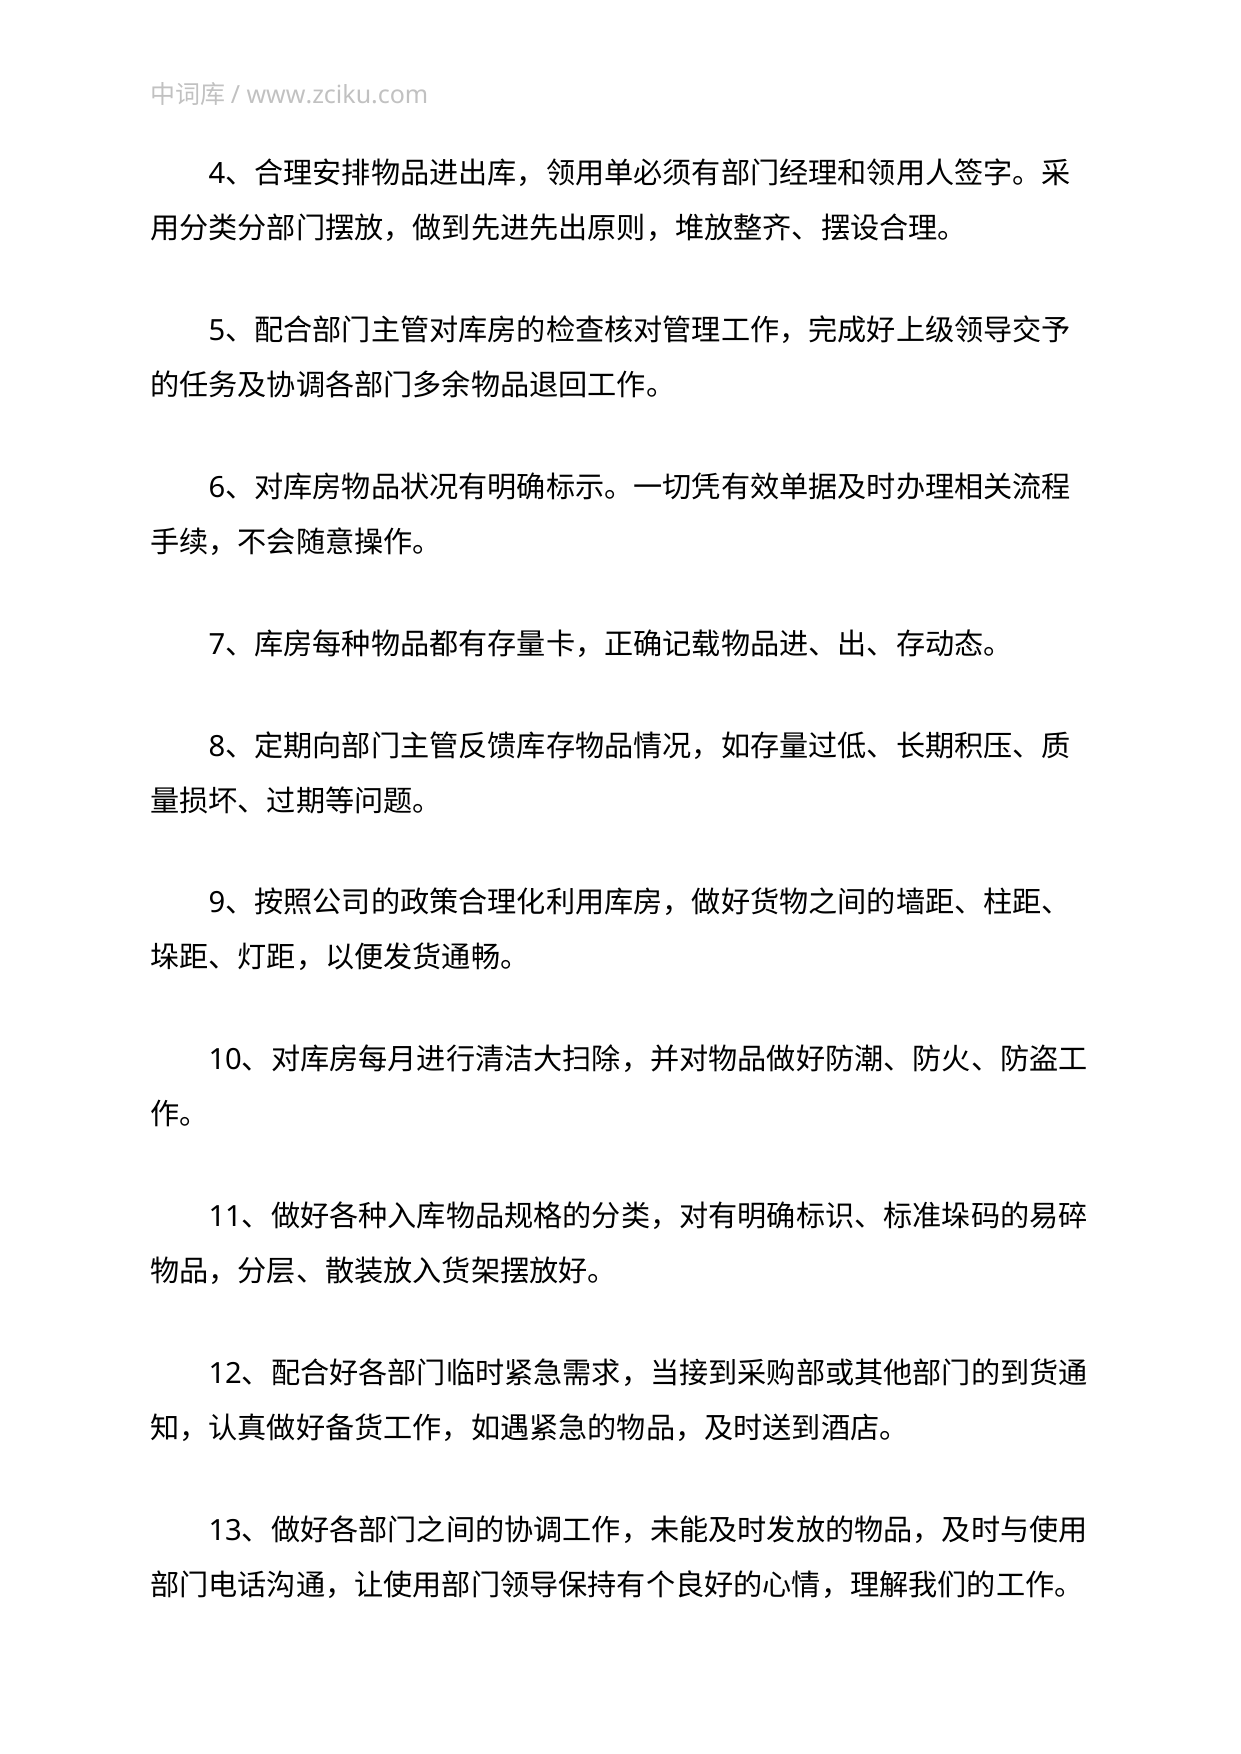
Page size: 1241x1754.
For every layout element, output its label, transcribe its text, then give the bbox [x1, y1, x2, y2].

text 8、定期向部门主管反馈库存物品情况，如存量过低、长期积压、质量损坏、过期等问题。 [150, 722, 1090, 819]
text 11、做好各种入库物品规格的分类，对有明确标识、标准垛码的易碎物品，分层、散装放入货架摆放好。 [150, 1193, 1090, 1290]
text 4、合理安排物品进出库，领用单必须有部门经理和领用人签字。采用分类分部门摆放，做到先进先出原则，堆放整齐、摆设合理。 [150, 150, 1090, 247]
text 6、对库房物品状况有明确标示。一切凭有效单据及时办理相关流程手续，不会随意操作。 [150, 463, 1090, 561]
text 13、做好各部门之间的协调工作，未能及时发放的物品，及时与使用部门电话沟通，让使用部门领导保持有个良好的心情，理解我们的工作。 [150, 1506, 1090, 1603]
text 5、配合部门主管对库房的检查核对管理工作，完成好上级领导交予的任务及协调各部门多余物品退回工作。 [150, 307, 1090, 404]
text 9、按照公司的政策合理化利用库房，做好货物之间的墙距、柱距、垛距、灯距，以便发货通畅。 [150, 879, 1090, 976]
text 10、对库房每月进行清洁大扫除，并对物品做好防潮、防火、防盗工作。 [150, 1036, 1090, 1133]
text 12、配合好各部门临时紧急需求，当接到采购部或其他部门的到货通知，认真做好备货工作，如遇紧急的物品，及时送到酒店。 [150, 1349, 1090, 1447]
text 7、库房每种物品都有存量卡，正确记载物品进、出、存动态。 [150, 620, 1090, 663]
